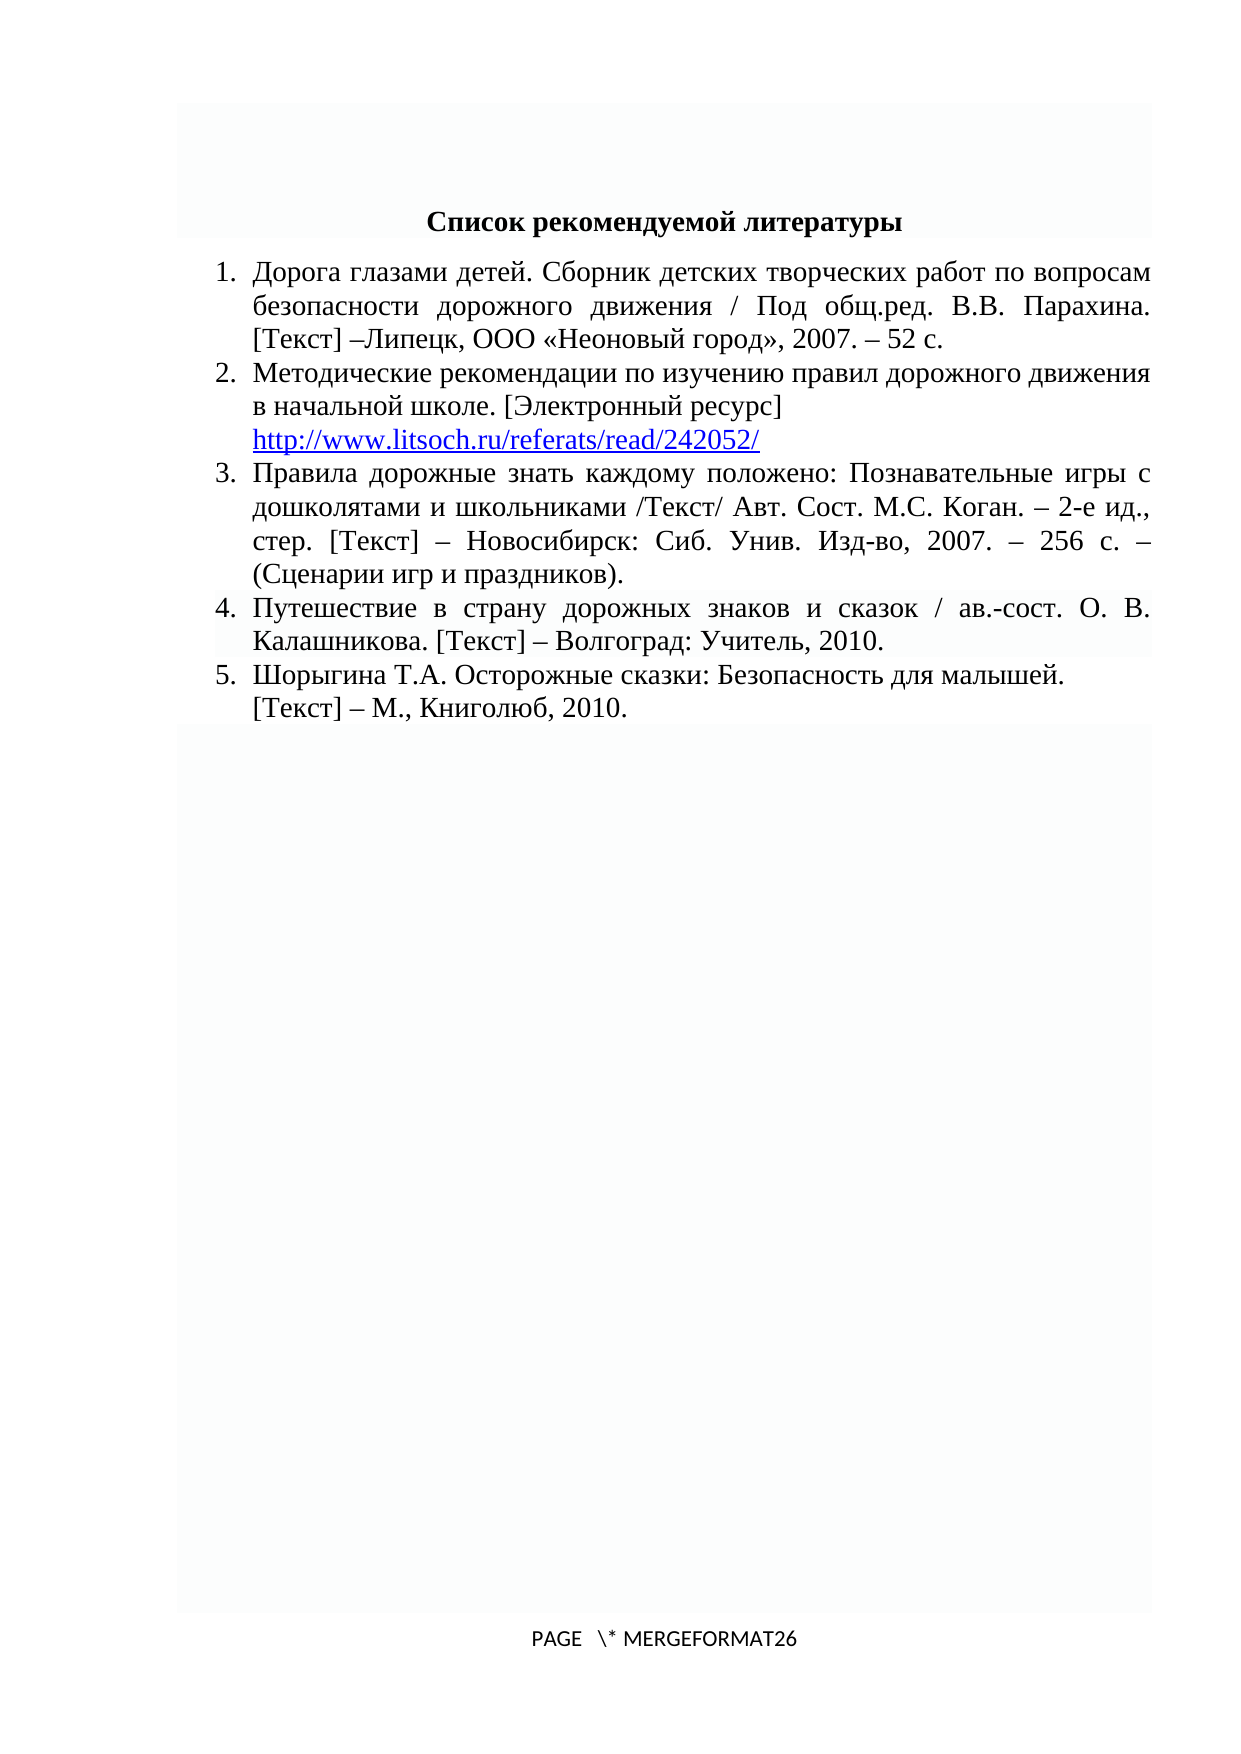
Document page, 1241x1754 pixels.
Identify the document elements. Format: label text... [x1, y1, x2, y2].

list Путешествие в страну дорожных знаков и сказок / ав.-сост. О. В. Калашникова. [Текст] – Волгоград: Учитель, 2010. [215, 590, 1152, 657]
list Шорыгина Т.А. Осторожные сказки: Безопасность для малышей. [Текст] – М., Книголюб, 2010. [215, 657, 1152, 724]
list Дорога глазами детей. Сборник детских творческих работ по вопросам безопасности дорожного движения / Под общ.ред. В.В. Парахина. [Текст] –Липецк, ООО «Неоновый город», 2007. – 52 с. [215, 254, 1152, 355]
list Методические рекомендации по изучению правил дорожного движения в начальной школе. [Электронный ресурс] http://www.litsoch.ru/referats/read/242052/ [215, 355, 1152, 456]
text Список рекомендуемой литературы [177, 204, 1152, 238]
list Правила дорожные знать каждому положено: Познавательные игры с дошколятами и школьниками /Текст/ Авт. Сост. М.С. Коган. – 2-е ид., стер. [Текст] – Новосибирск: Сиб. Унив. Изд-во, 2007. – 256 с. – (Сценарии игр и праздников). [215, 456, 1152, 590]
